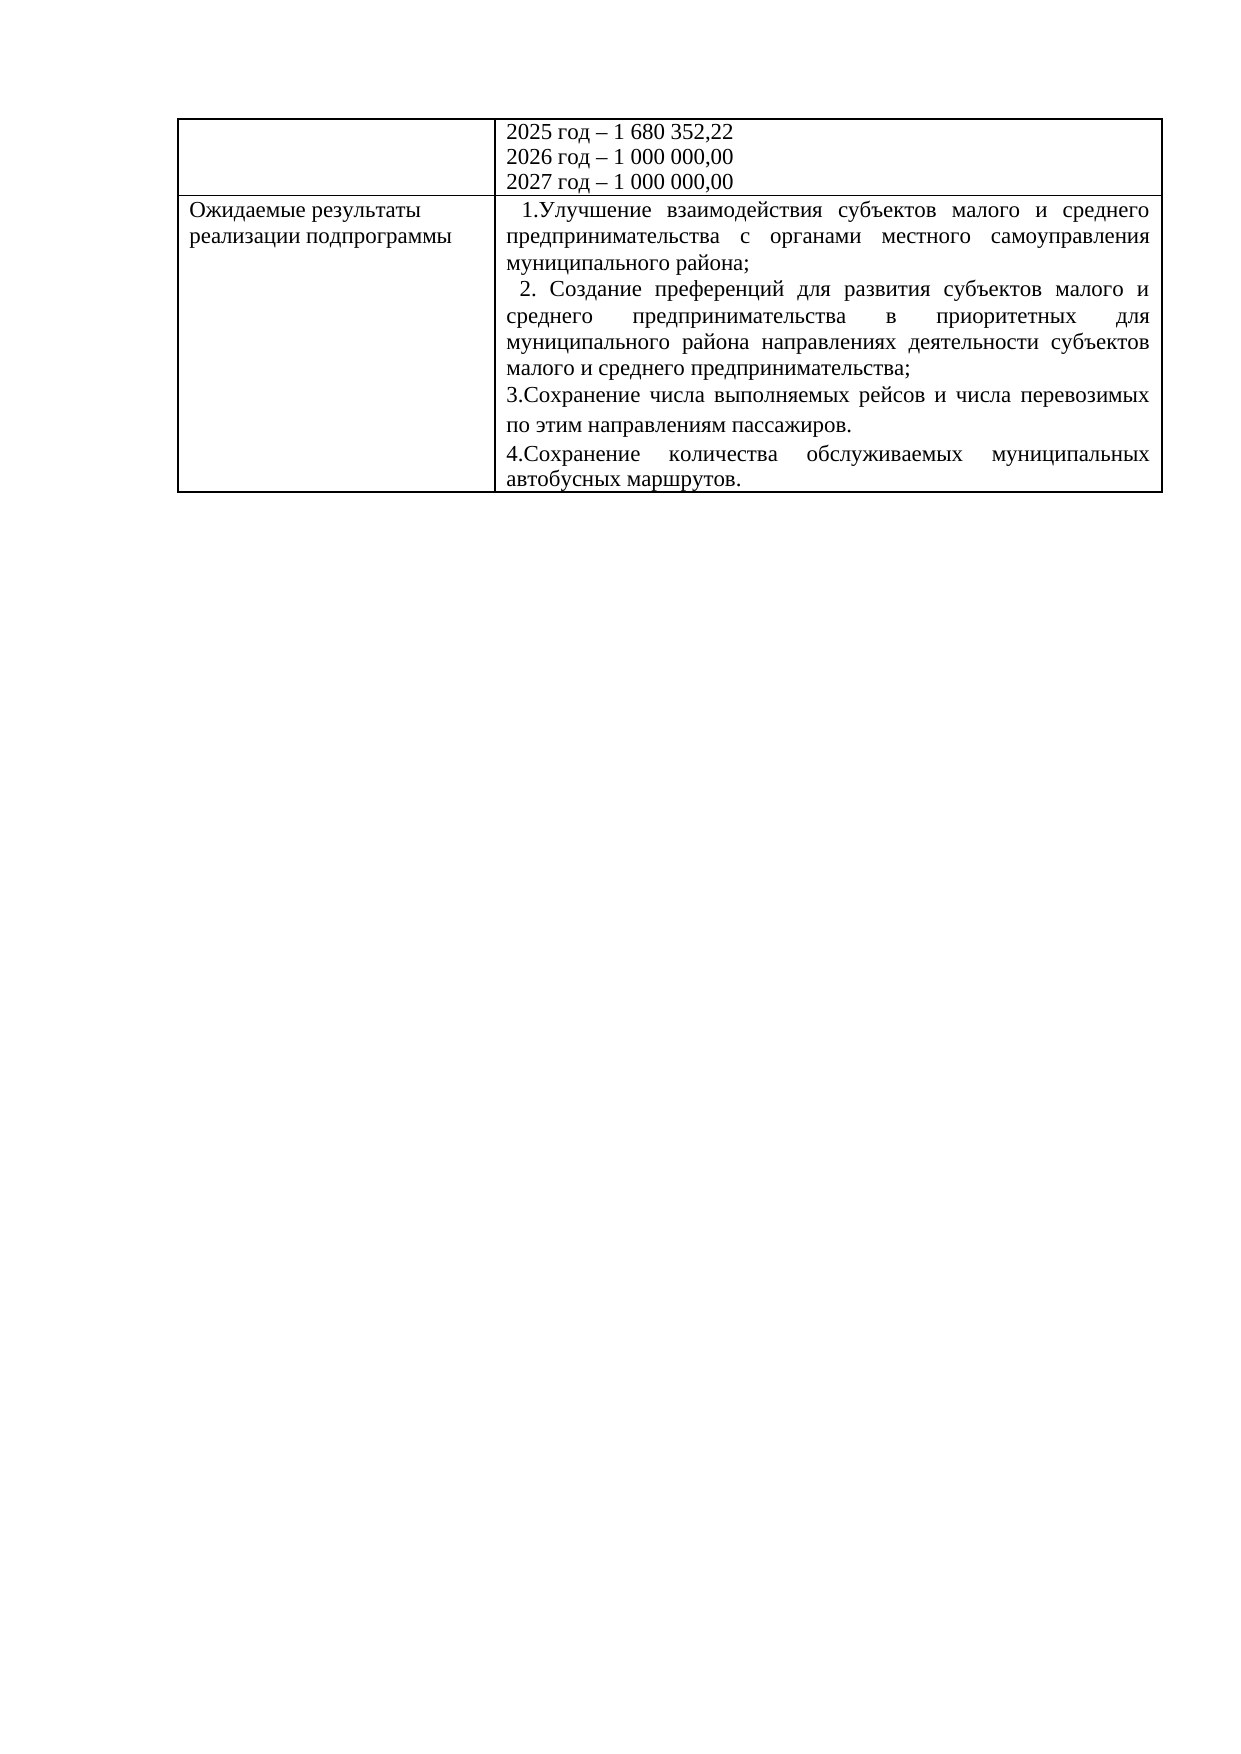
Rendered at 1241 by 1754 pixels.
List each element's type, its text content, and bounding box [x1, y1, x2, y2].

table_cell Ожидаемые результаты реализации подпрограммы [179, 196, 494, 491]
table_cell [179, 120, 494, 195]
table_cell 1.Улучшение взаимодействия субъектов малого и среднего предпринимательства с органами местного самоуправления муниципального района; 2. Создание преференций для развития субъектов малого и среднего предпринимательства в приоритетных для муниципального района направлениях деятельности субъектов малого и среднего предпринимательства; 3.Сохранение числа выполняемых рейсов и числа перевозимых по этим направлениям пассажиров. 4.Сохранение количества обслуживаемых муниципальных автобусных маршрутов. [496, 196, 1161, 491]
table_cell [496, 120, 1161, 195]
